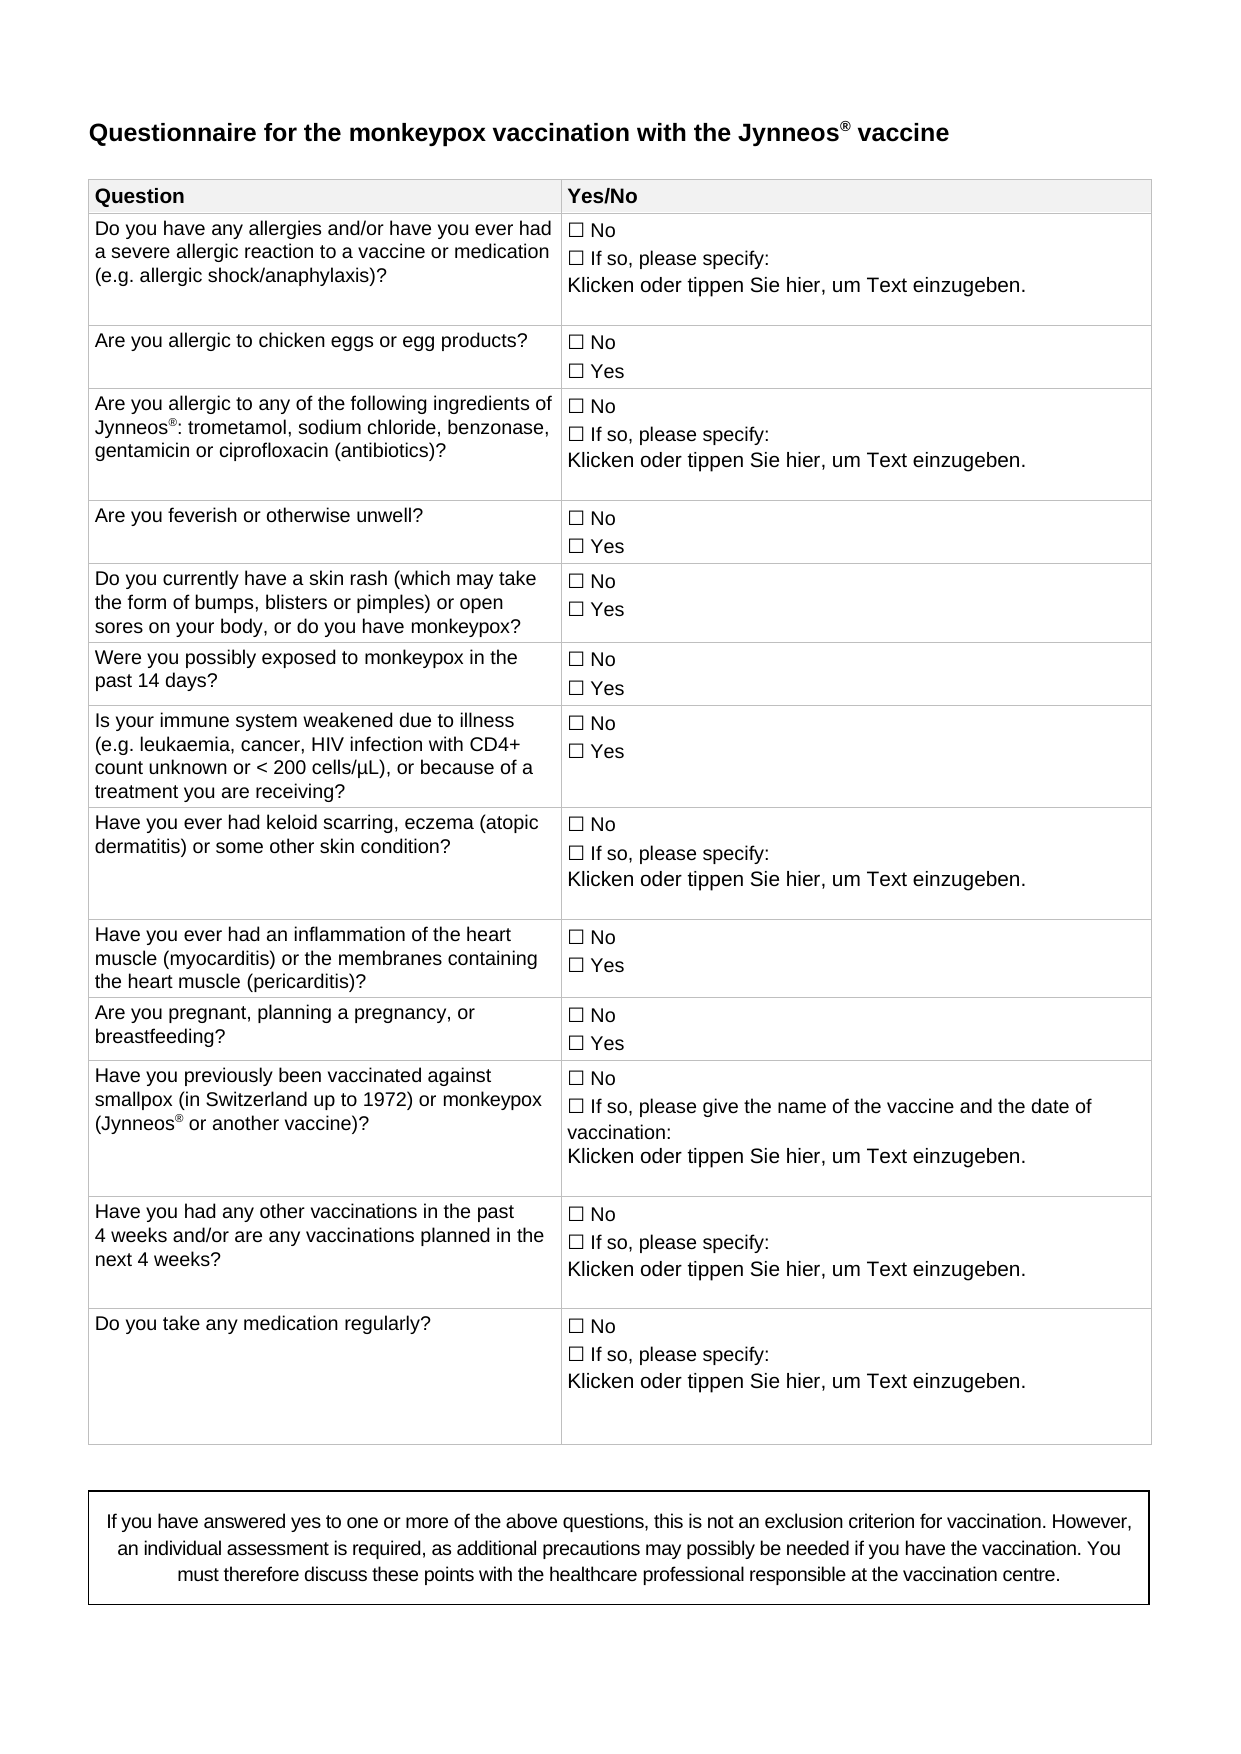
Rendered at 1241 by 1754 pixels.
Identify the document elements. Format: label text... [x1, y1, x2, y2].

table_cell No Yes [562, 998, 1151, 1060]
table_cell Is your immune system weakened due to illness (e.g. leukaemia, cancer, HIV infection with CD4+ count unknown or < 200 cells/µL), or because of a treatment you are receiving? [89, 706, 561, 807]
table_cell No Yes [562, 326, 1151, 388]
table_cell No Yes [562, 564, 1151, 642]
table_cell No Yes [562, 643, 1151, 705]
table_cell Have you previously been vaccinated against smallpox (in Switzerland up to 1972) or monkeypox (Jynneos® or another vaccine)? [89, 1061, 561, 1196]
table_cell Were you possibly exposed to monkeypox in the past 14 days? [89, 643, 561, 705]
table_header Question [89, 180, 561, 212]
table_cell Are you allergic to any of the following ingredients of Jynneos®: trometamol, sodium chloride, benzonase, gentamicin or ciprofloxacin (antibiotics)? [89, 389, 561, 500]
text Questionnaire for the monkeypox vaccination with the Jynneos® vaccine [89, 118, 1152, 147]
table_cell No If so, please specify: [562, 1309, 1151, 1444]
table_cell No Yes [562, 706, 1151, 807]
table_cell Are you pregnant, planning a pregnancy, or breastfeeding? [89, 998, 561, 1060]
table_cell No If so, please specify: [562, 389, 1151, 500]
table_cell Do you have any allergies and/or have you ever had a severe allergic reaction to a vaccine or medication (e.g. allergic shock/anaphylaxis)? [89, 214, 561, 325]
table_cell No If so, please specify: [562, 808, 1151, 919]
table_cell Are you allergic to chicken eggs or egg products? [89, 326, 561, 388]
table_header Yes/No [562, 180, 1151, 212]
table_cell No Yes [562, 501, 1151, 563]
table_cell Are you feverish or otherwise unwell? [89, 501, 561, 563]
table_cell Have you ever had an inflammation of the heart muscle (myocarditis) or the membranes containing the heart muscle (pericarditis)? [89, 920, 561, 997]
table_cell No If so, please specify: [562, 214, 1151, 325]
table_cell Do you currently have a skin rash (which may take the form of bumps, blisters or pimples) or open sores on your body, or do you have monkeypox? [89, 564, 561, 642]
table_cell No If so, please specify: [562, 1197, 1151, 1308]
table_cell Do you take any medication regularly? [89, 1309, 561, 1444]
table_cell Have you ever had keloid scarring, eczema (atopic dermatitis) or some other skin condition? [89, 808, 561, 919]
table_cell Have you had any other vaccinations in the past 4 weeks and/or are any vaccinations planned in the next 4 weeks? [89, 1197, 561, 1308]
table_cell No Yes [562, 920, 1151, 997]
table_cell No If so, please give the name of the vaccine and the date of vaccination: [562, 1061, 1151, 1196]
